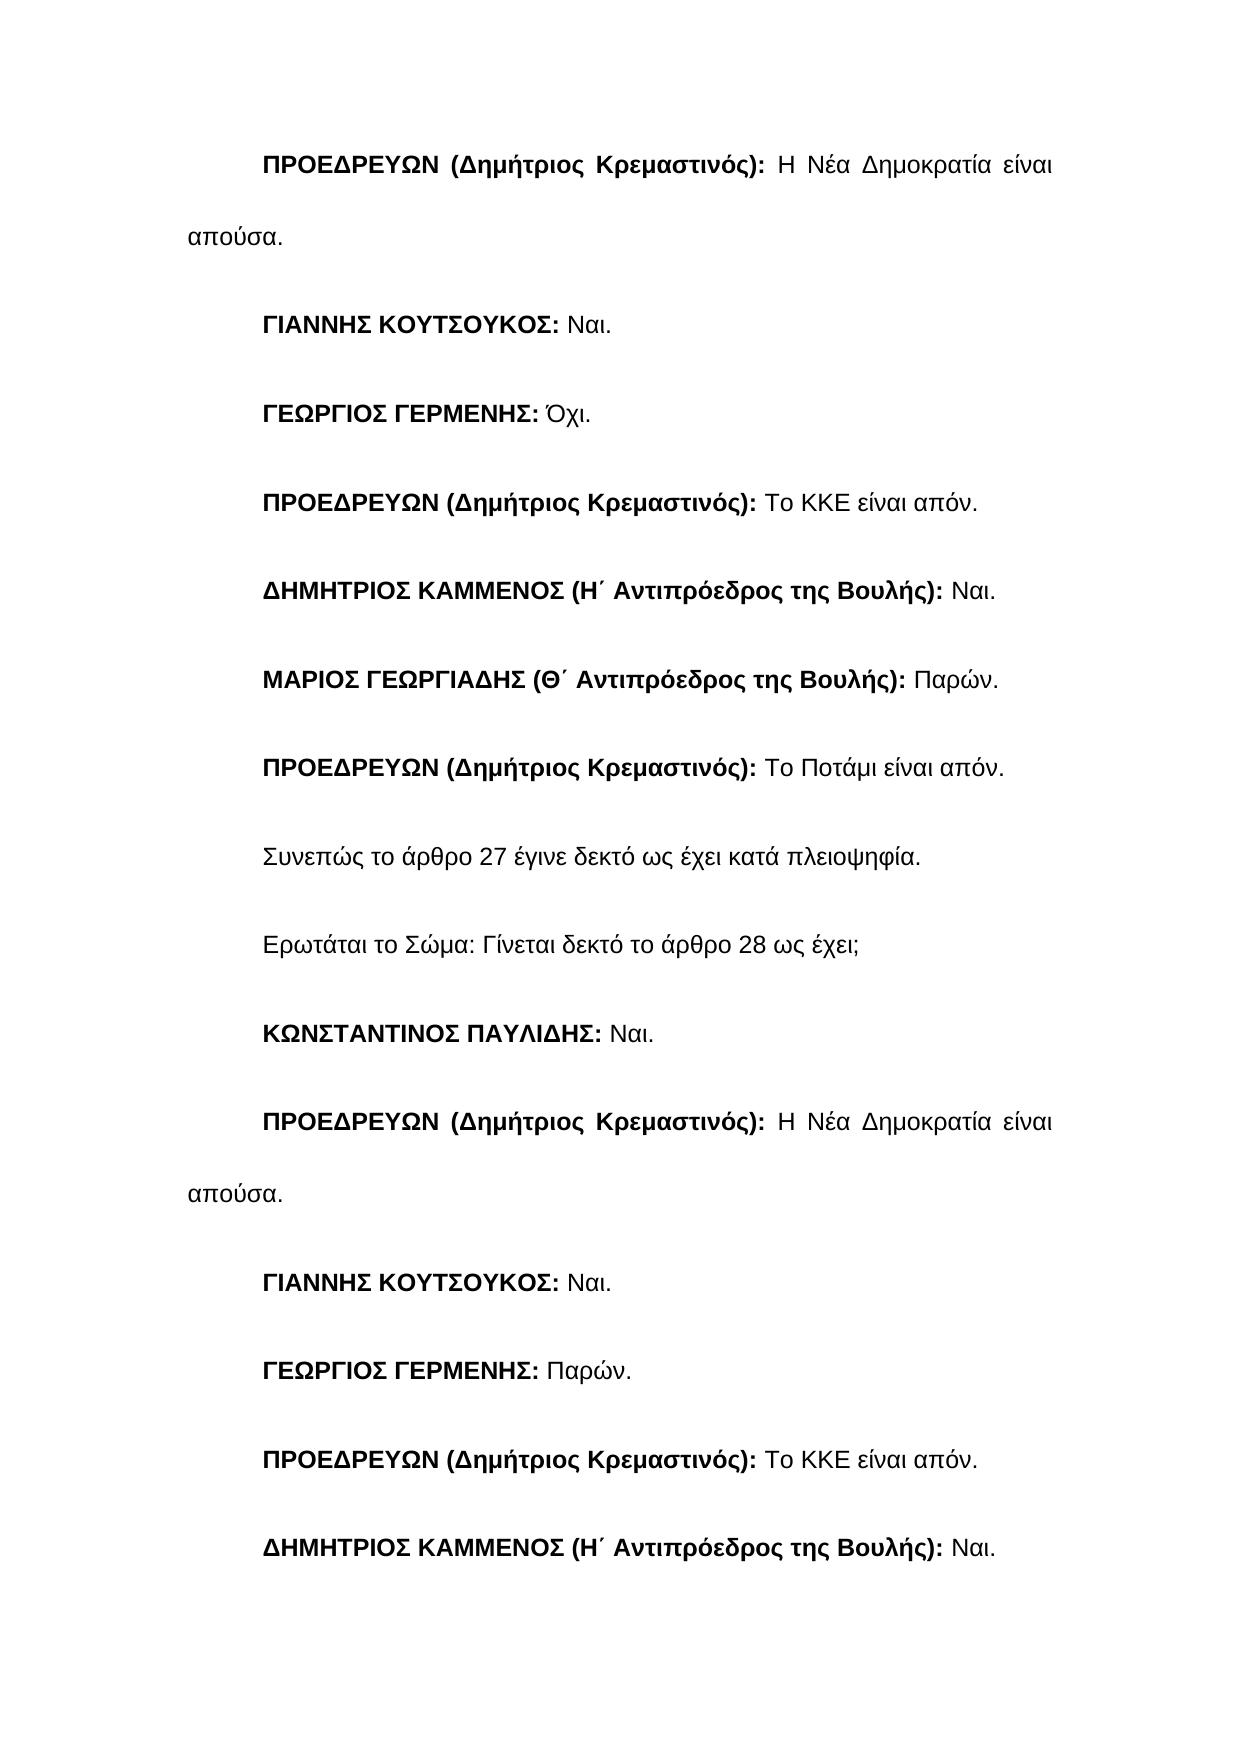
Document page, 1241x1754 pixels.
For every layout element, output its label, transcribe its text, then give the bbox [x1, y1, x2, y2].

text ΠΡΟΕΔΡΕΥΩΝ (Δημήτριος Κρεμαστινός): Το ΚΚΕ είναι απόν. [187, 1445, 1053, 1473]
text ΠΡΟΕΔΡΕΥΩΝ (Δημήτριος Κρεμαστινός): Το ΚΚΕ είναι απόν. [187, 487, 1053, 516]
text ΓΙΑΝΝΗΣ ΚΟΥΤΣΟΥΚΟΣ: Ναι. [187, 310, 1053, 339]
text Ερωτάται το Σώμα: Γίνεται δεκτό το άρθρο 28 ως έχει; [187, 930, 1053, 959]
text ΠΡΟΕΔΡΕΥΩΝ (Δημήτριος Κρεμαστινός): Η Νέα Δημοκρατία είναι απούσα. [187, 150, 1053, 251]
text ΔΗΜΗΤΡΙΟΣ ΚΑΜΜΕΝΟΣ (Η΄ Αντιπρόεδρος της Βουλής): Ναι. [187, 576, 1053, 605]
text ΔΗΜΗΤΡΙΟΣ ΚΑΜΜΕΝΟΣ (Η΄ Αντιπρόεδρος της Βουλής): Ναι. [187, 1533, 1053, 1562]
text ΚΩΝΣΤΑΝΤΙΝΟΣ ΠΑΥΛΙΔΗΣ: Ναι. [187, 1019, 1053, 1047]
text ΓΙΑΝΝΗΣ ΚΟΥΤΣΟΥΚΟΣ: Ναι. [187, 1268, 1053, 1296]
text ΓΕΩΡΓΙΟΣ ΓΕΡΜΕΝΗΣ: Όχι. [187, 399, 1053, 428]
text Συνεπώς το άρθρο 27 έγινε δεκτό ως έχει κατά πλειοψηφία. [187, 842, 1053, 870]
text ΓΕΩΡΓΙΟΣ ΓΕΡΜΕΝΗΣ: Παρών. [187, 1356, 1053, 1385]
text ΜΑΡΙΟΣ ΓΕΩΡΓΙΑΔΗΣ (Θ΄ Αντιπρόεδρος της Βουλής): Παρών. [187, 664, 1053, 693]
text ΠΡΟΕΔΡΕΥΩΝ (Δημήτριος Κρεμαστινός): Το Ποτάμι είναι απόν. [187, 753, 1053, 782]
text ΠΡΟΕΔΡΕΥΩΝ (Δημήτριος Κρεμαστινός): Η Νέα Δημοκρατία είναι απούσα. [187, 1107, 1053, 1208]
